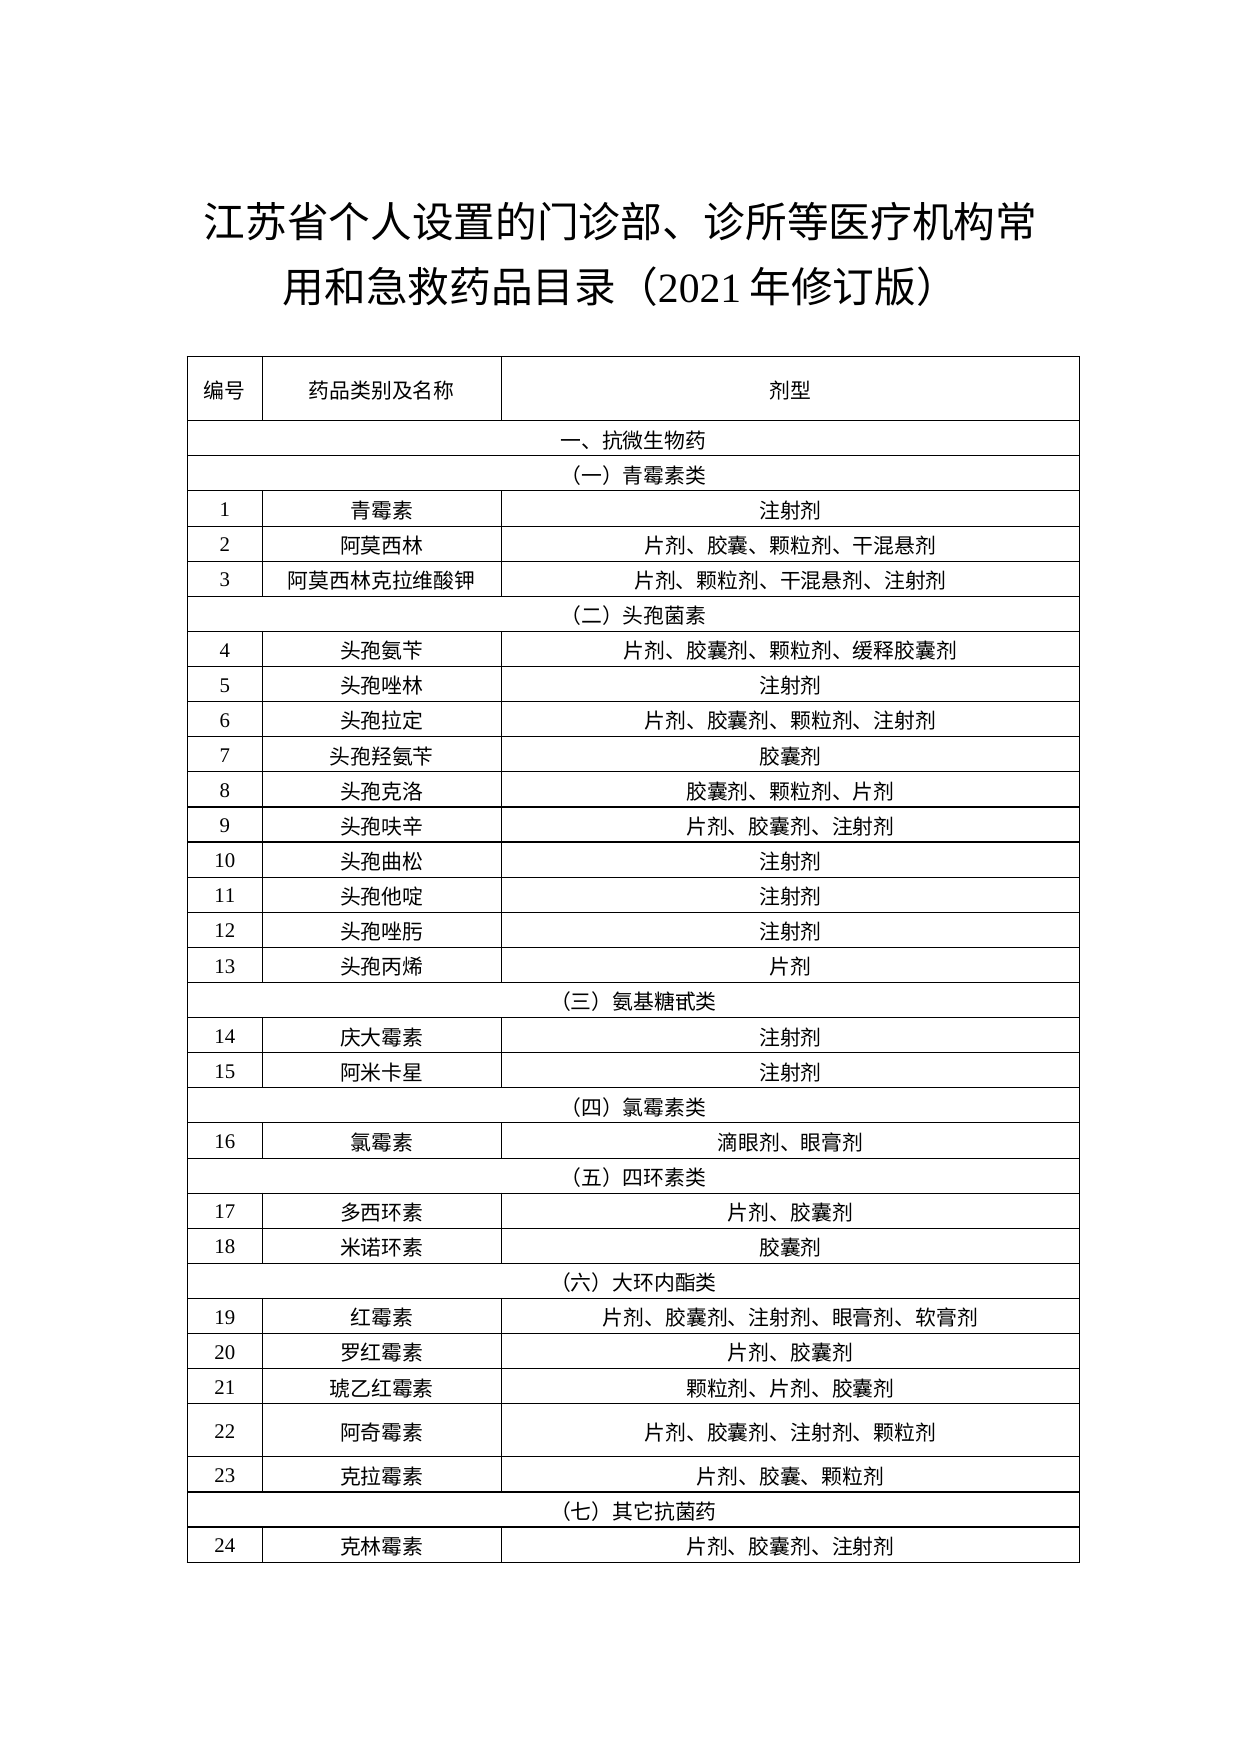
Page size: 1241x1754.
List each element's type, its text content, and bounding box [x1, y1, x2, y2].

table_cell 17 [188, 1194, 262, 1228]
table_cell 片剂、胶囊剂、注射剂、颗粒剂 [502, 1404, 1079, 1456]
table_cell 24 [188, 1528, 262, 1562]
table_cell 胶囊剂 [502, 1229, 1079, 1263]
table_header 剂型 [502, 357, 1079, 420]
table_cell 阿米卡星 [263, 1053, 501, 1087]
table_cell 琥乙红霉素 [263, 1369, 501, 1403]
table_cell 庆大霉素 [263, 1018, 501, 1052]
table_cell 8 [188, 772, 262, 806]
table_cell 片剂、胶囊、颗粒剂 [502, 1457, 1079, 1491]
table_cell 14 [188, 1018, 262, 1052]
table_cell 片剂、胶囊剂、注射剂 [502, 808, 1079, 841]
table_cell 米诺环素 [263, 1229, 501, 1263]
table_cell 片剂、胶囊剂、颗粒剂、缓释胶囊剂 [502, 632, 1079, 666]
table_cell 1 [188, 491, 262, 526]
table_cell 9 [188, 808, 262, 841]
table_cell 头孢唑林 [263, 667, 501, 701]
table_cell 氯霉素 [263, 1123, 501, 1157]
table_cell 注射剂 [502, 1053, 1079, 1087]
table_cell 注射剂 [502, 491, 1079, 526]
table_cell 10 [188, 843, 262, 877]
table_cell （七）其它抗菌药 [188, 1493, 1079, 1526]
table_cell 20 [188, 1334, 262, 1368]
table_cell 头孢氨苄 [263, 632, 501, 666]
table_cell 头孢克洛 [263, 772, 501, 806]
table_cell 头孢曲松 [263, 843, 501, 877]
table_cell （一）青霉素类 [188, 456, 1079, 490]
table_cell 头孢拉定 [263, 702, 501, 736]
table_cell 注射剂 [502, 667, 1079, 701]
table_cell 6 [188, 702, 262, 736]
table_cell 11 [188, 878, 262, 912]
table_cell 胶囊剂 [502, 737, 1079, 771]
table_cell 罗红霉素 [263, 1334, 501, 1368]
table_cell 18 [188, 1229, 262, 1263]
table_cell 青霉素 [263, 491, 501, 526]
table_cell 注射剂 [502, 1018, 1079, 1052]
table_cell 头孢丙烯 [263, 948, 501, 982]
table_cell 片剂 [502, 948, 1079, 982]
table_cell 片剂、胶囊、颗粒剂、干混悬剂 [502, 527, 1079, 561]
table_cell 5 [188, 667, 262, 701]
table_cell 阿莫西林克拉维酸钾 [263, 562, 501, 596]
table_cell 多西环素 [263, 1194, 501, 1228]
table_cell 片剂、胶囊剂、注射剂 [502, 1528, 1079, 1562]
table_cell 3 [188, 562, 262, 596]
table_cell 片剂、胶囊剂、颗粒剂、注射剂 [502, 702, 1079, 736]
table_header 药品类别及名称 [263, 357, 501, 420]
table_cell （六）大环内酯类 [188, 1264, 1079, 1298]
table_cell 22 [188, 1404, 262, 1456]
table_cell （五）四环素类 [188, 1159, 1079, 1192]
table_cell 注射剂 [502, 878, 1079, 912]
table_cell 头孢呋辛 [263, 808, 501, 841]
table_cell 4 [188, 632, 262, 666]
table_header 编号 [188, 357, 262, 420]
table_cell 头孢羟氨苄 [263, 737, 501, 771]
table_cell 注射剂 [502, 843, 1079, 877]
table_cell 片剂、胶囊剂 [502, 1194, 1079, 1228]
table_cell 克拉霉素 [263, 1457, 501, 1491]
title 江苏省个人设置的门诊部、诊所等医疗机构常用和急救药品目录（2021年修订版） [187, 187, 1053, 317]
table_cell 13 [188, 948, 262, 982]
table_cell 滴眼剂、眼膏剂 [502, 1123, 1079, 1157]
table_cell 片剂、颗粒剂、干混悬剂、注射剂 [502, 562, 1079, 596]
table_cell 片剂、胶囊剂 [502, 1334, 1079, 1368]
table_cell 片剂、胶囊剂、注射剂、眼膏剂、软膏剂 [502, 1299, 1079, 1333]
table_cell 23 [188, 1457, 262, 1491]
table_cell 阿莫西林 [263, 527, 501, 561]
table_cell 头孢他啶 [263, 878, 501, 912]
table_cell 克林霉素 [263, 1528, 501, 1562]
table_cell 颗粒剂、片剂、胶囊剂 [502, 1369, 1079, 1403]
table_cell 头孢唑肟 [263, 913, 501, 947]
table_cell 7 [188, 737, 262, 771]
table_cell 阿奇霉素 [263, 1404, 501, 1456]
table_cell 胶囊剂、颗粒剂、片剂 [502, 772, 1079, 806]
table_cell 15 [188, 1053, 262, 1087]
table_cell 16 [188, 1123, 262, 1157]
table_cell 19 [188, 1299, 262, 1333]
table_cell （三）氨基糖甙类 [188, 983, 1079, 1017]
table_cell 红霉素 [263, 1299, 501, 1333]
table_cell 一、抗微生物药 [188, 421, 1079, 455]
table_cell 注射剂 [502, 913, 1079, 947]
table_cell 2 [188, 527, 262, 561]
table_cell 21 [188, 1369, 262, 1403]
table_cell 12 [188, 913, 262, 947]
table_cell （二）头孢菌素 [188, 597, 1079, 631]
table_cell （四）氯霉素类 [188, 1088, 1079, 1122]
